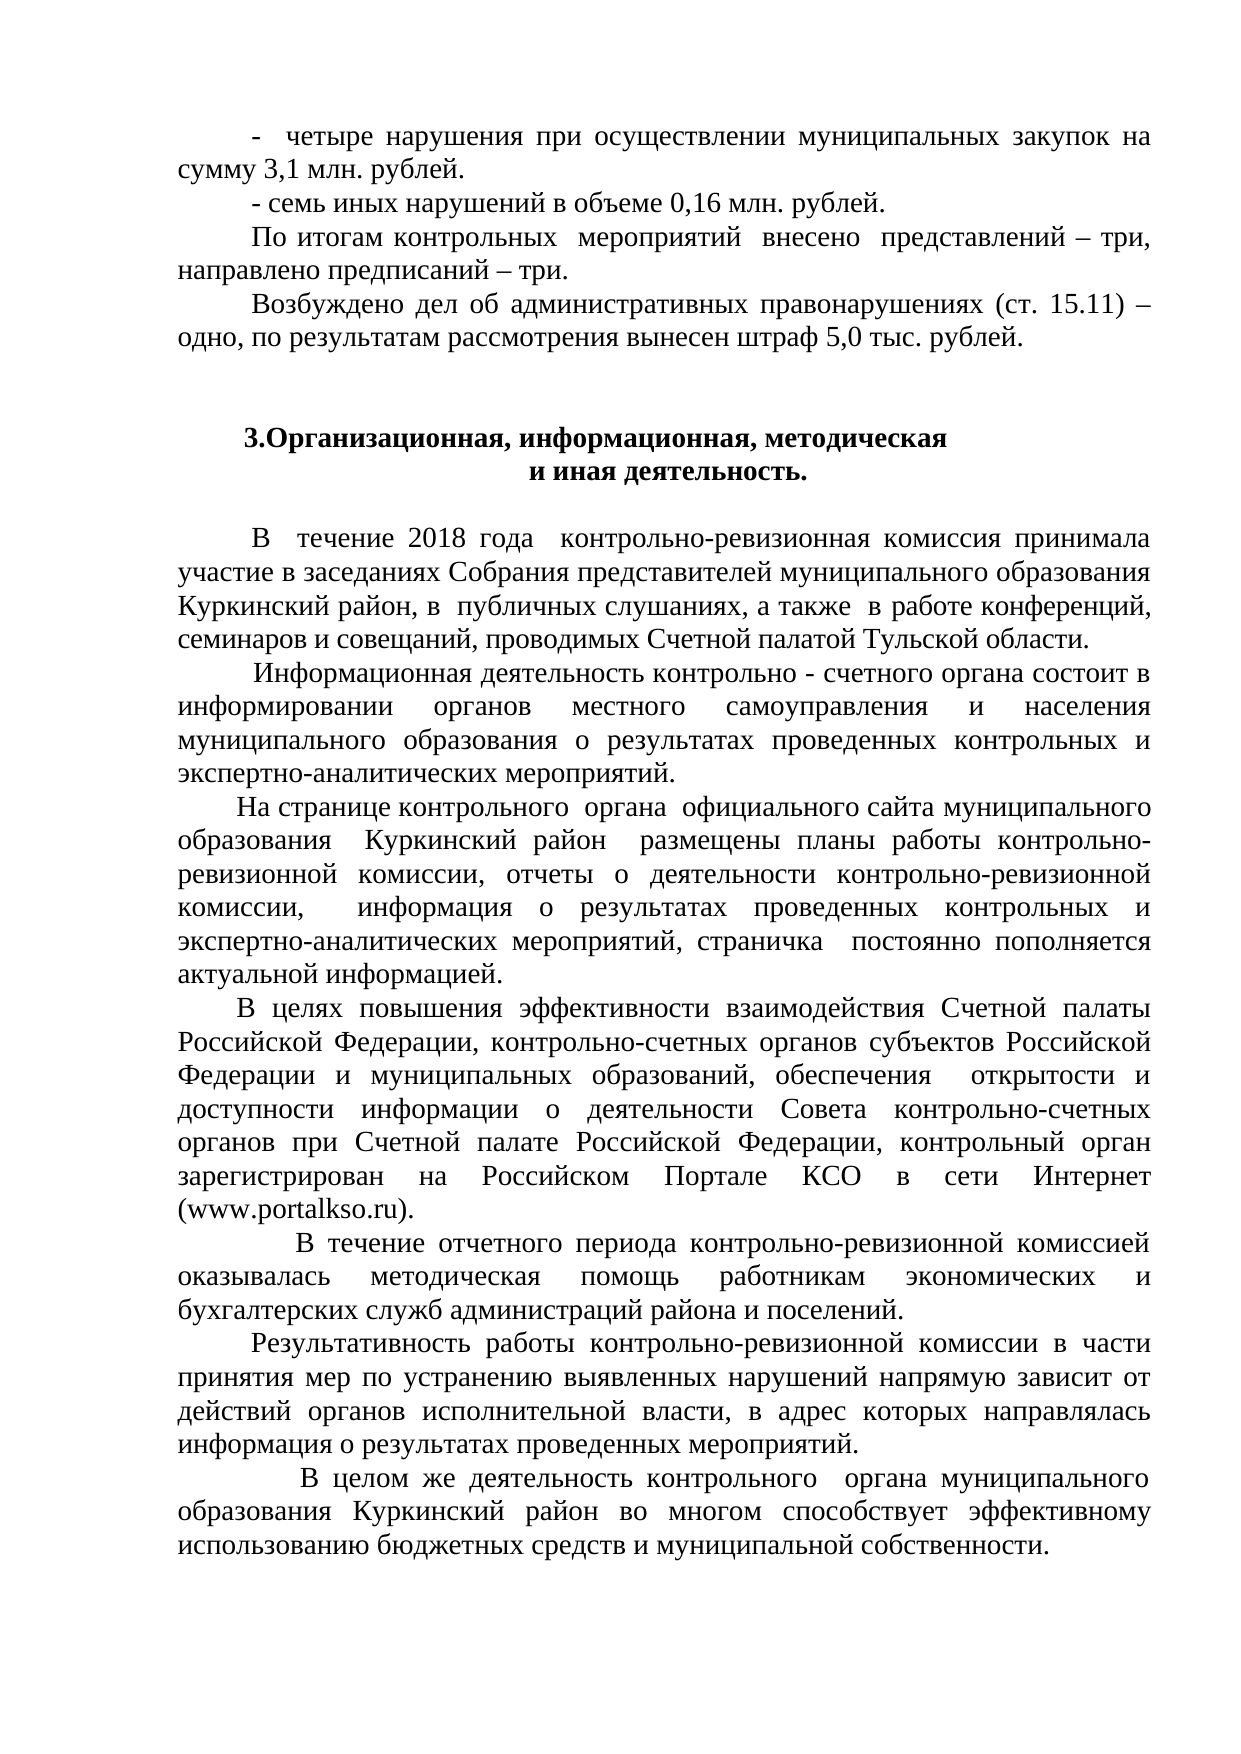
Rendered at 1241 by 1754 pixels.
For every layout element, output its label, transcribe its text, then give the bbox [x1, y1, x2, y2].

text В течение 2018 года контрольно-ревизионная комиссия принимала участие в заседаниях Собрания представителей муниципального образования Куркинский район, в публичных слушаниях, а также в работе конференций, семинаров и совещаний, проводимых Счетной палатой Тульской области. [177, 521, 1152, 655]
text В целом же деятельность контрольного органа муниципального образования Куркинский район во многом способствует эффективному использованию бюджетных средств и муниципальной собственности. [177, 1460, 1152, 1560]
text - семь иных нарушений в объеме 0,16 млн. рублей. [177, 185, 1152, 219]
text Результативность работы контрольно-ревизионной комиссии в части принятия мер по устранению выявленных нарушений напрямую зависит от действий органов исполнительной власти, в адрес которых направлялась информация о результатах проведенных мероприятий. [177, 1326, 1152, 1460]
text В целях повышения эффективности взаимодействия Счетной палаты Российской Федерации, контрольно-счетных органов субъектов Российской Федерации и муниципальных образований, обеспечения открытости и доступности информации о деятельности Совета контрольно-счетных органов при Счетной палате Российской Федерации, контрольный орган зарегистрирован на Российском Портале КСО в сети Интернет (www.portalkso.ru). [177, 990, 1152, 1225]
text В течение отчетного периода контрольно-ревизионной комиссией оказывалась методическая помощь работникам экономических и бухгалтерских служб администраций района и поселений. [177, 1225, 1152, 1326]
text На странице контрольного органа официального сайта муниципального образования Куркинский район размещены планы работы контрольно-ревизионной комиссии, отчеты о деятельности контрольно-ревизионной комиссии, информация о результатах проведенных контрольных и экспертно-аналитических мероприятий, страничка постоянно пополняется актуальной информацией. [177, 789, 1152, 990]
text - четыре нарушения при осуществлении муниципальных закупок на сумму 3,1 млн. рублей. [177, 118, 1152, 185]
text По итогам контрольных мероприятий внесено представлений – три, направлено предписаний – три. [177, 219, 1152, 286]
text Информационная деятельность контрольно - счетного органа состоит в информировании органов местного самоуправления и населения муниципального образования о результатах проведенных контрольных и экспертно-аналитических мероприятий. [177, 655, 1152, 789]
text и иная деятельность. [177, 453, 1152, 487]
text Возбуждено дел об административных правонарушениях (ст. 15.11) – одно, по результатам рассмотрения вынесен штраф 5,0 тыс. рублей. [177, 286, 1152, 353]
text 3.Организационная, информационная, методическая [177, 420, 1152, 453]
